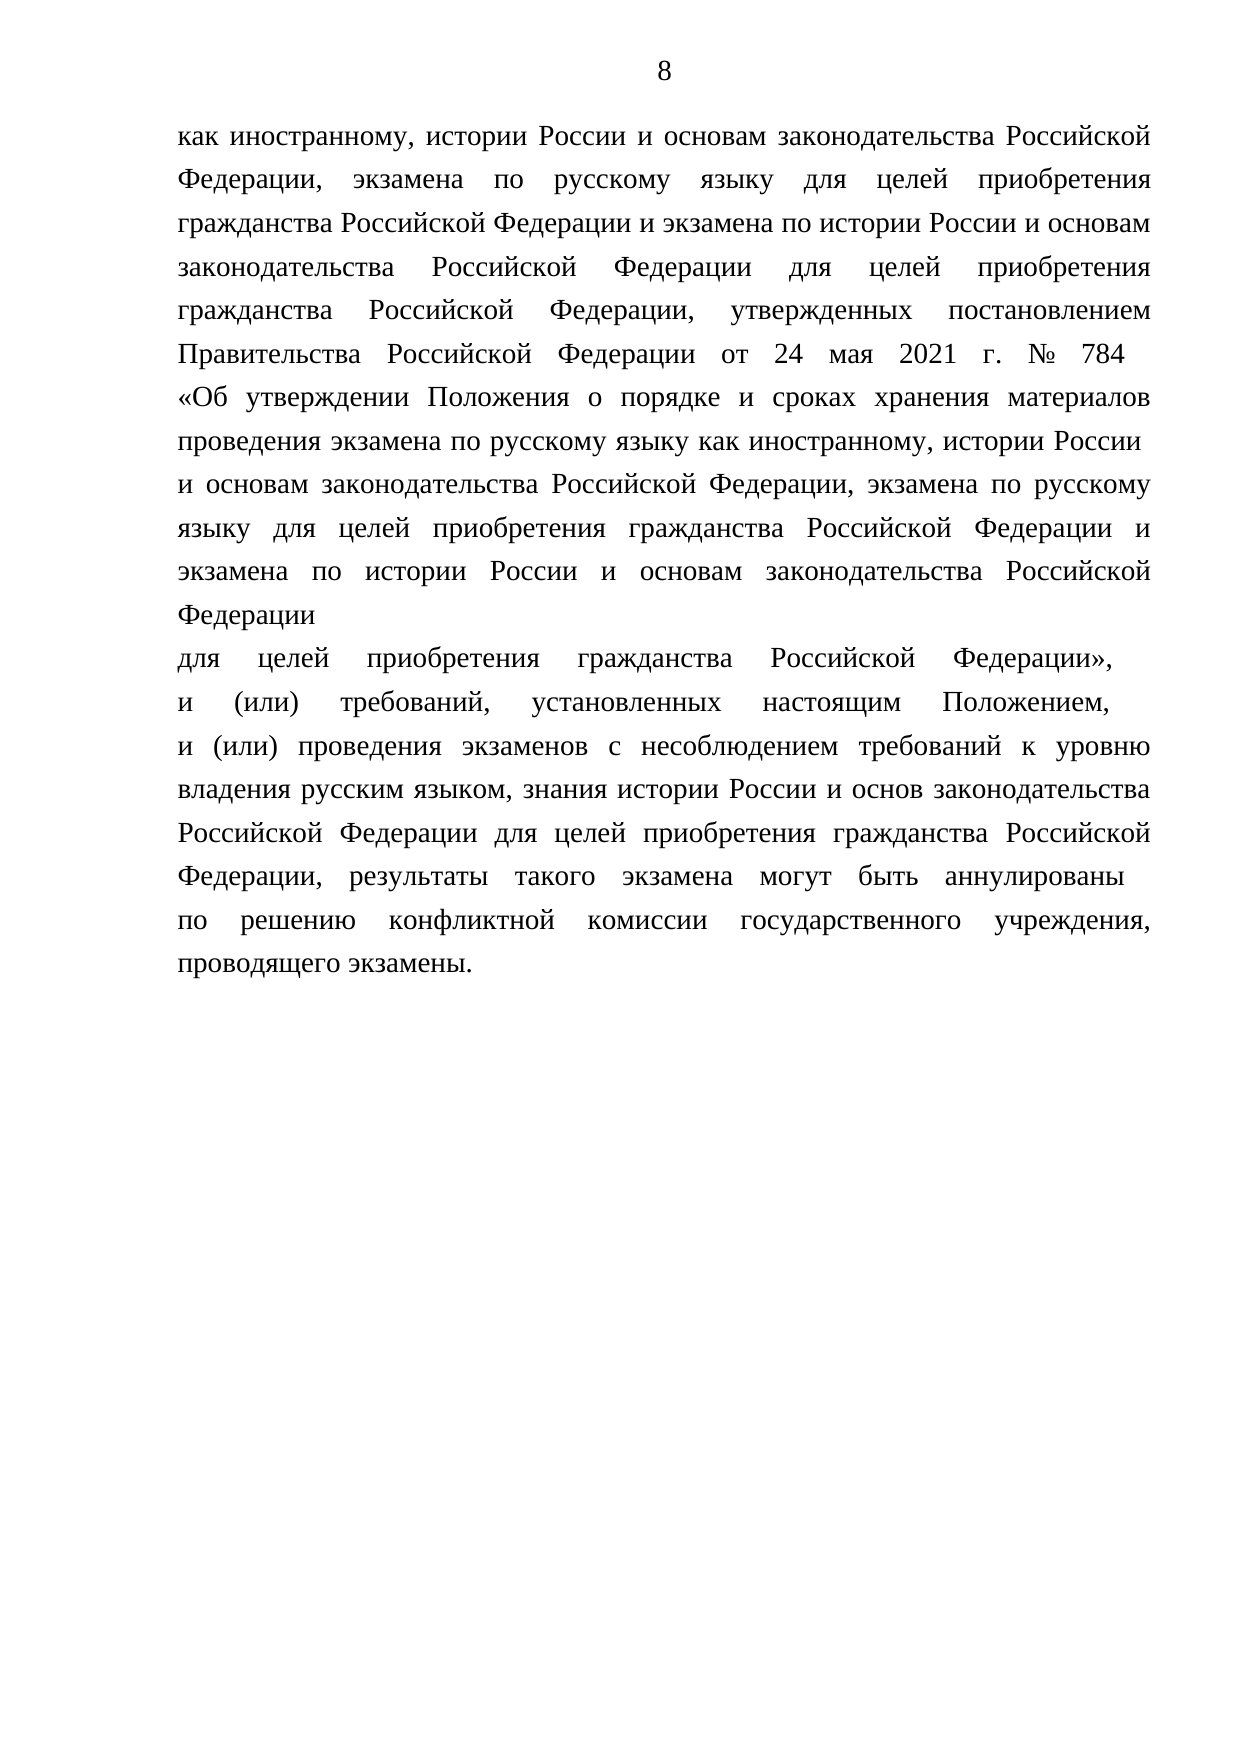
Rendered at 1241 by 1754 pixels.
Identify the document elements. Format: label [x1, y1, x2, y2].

list [177, 118, 1152, 979]
